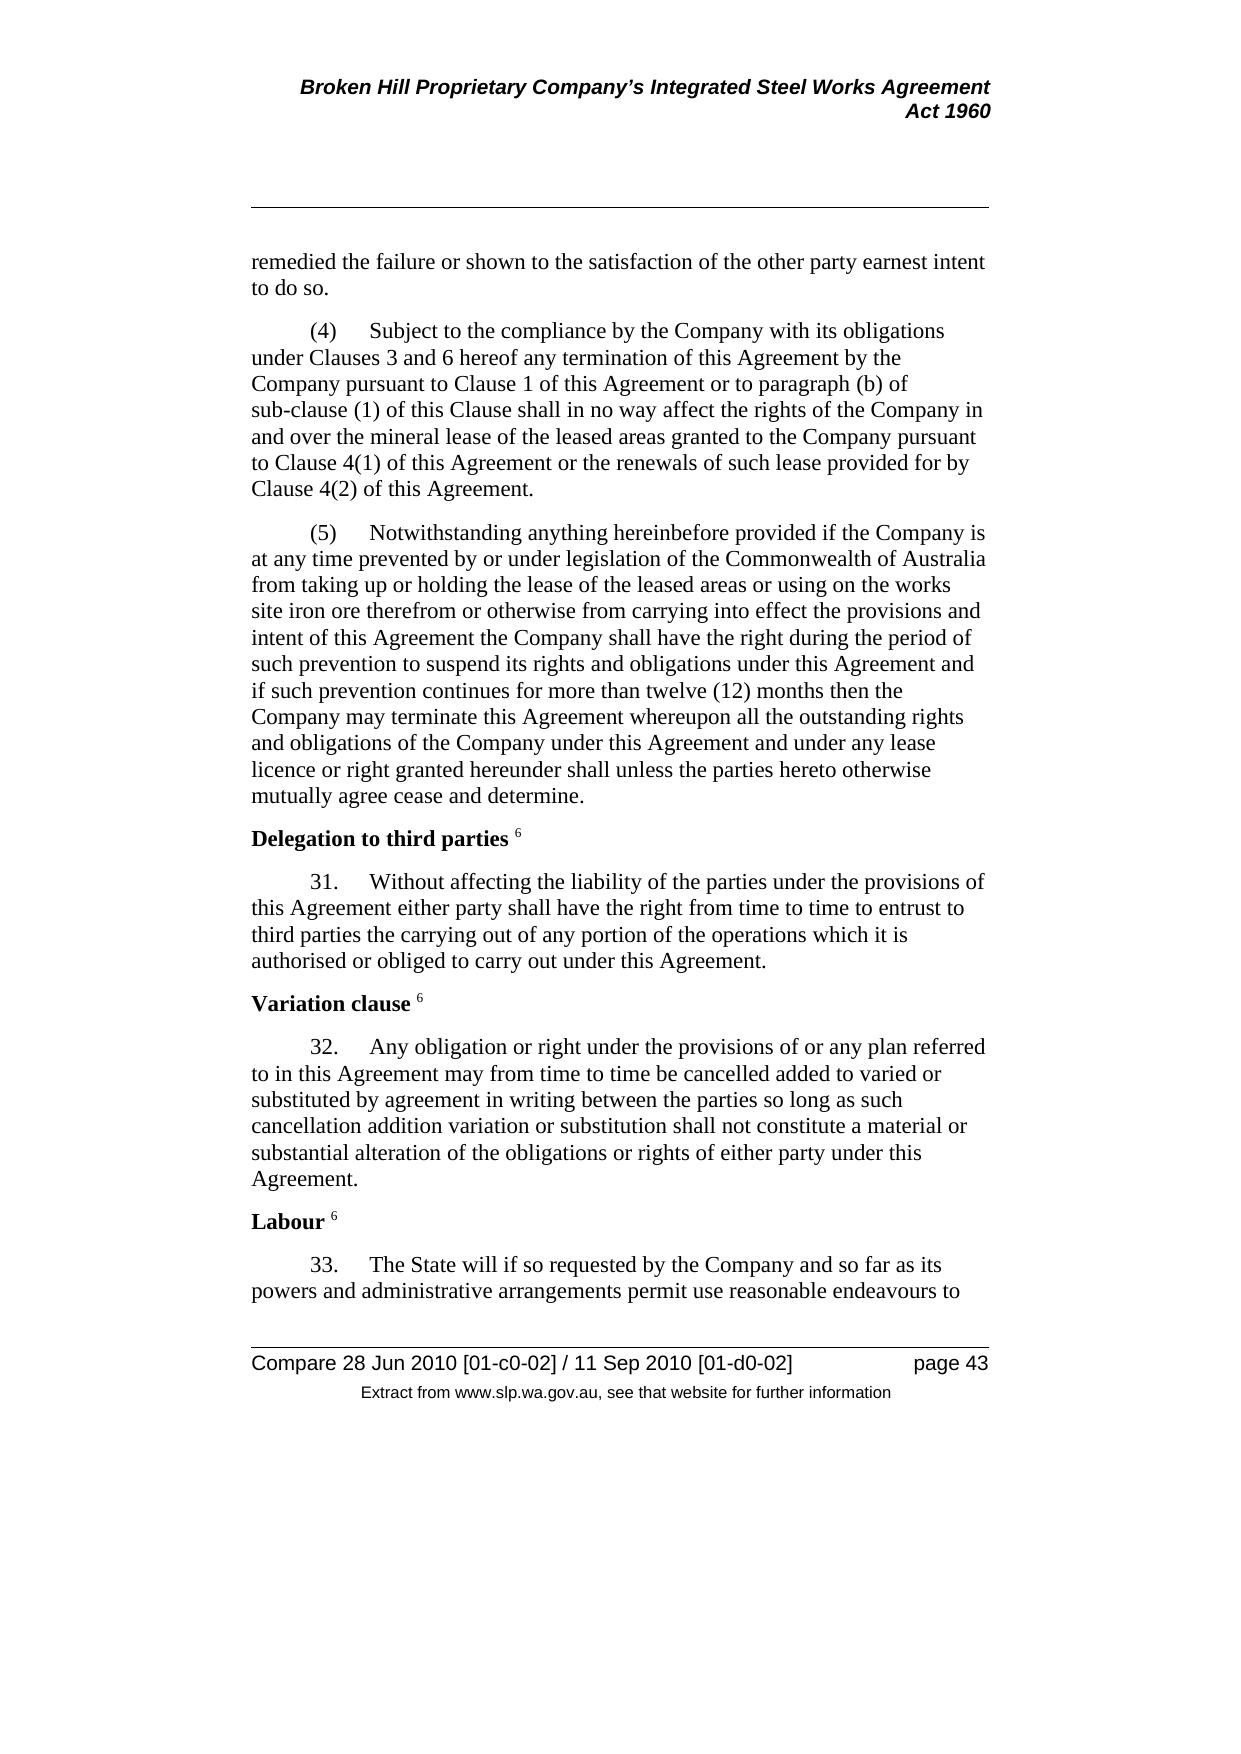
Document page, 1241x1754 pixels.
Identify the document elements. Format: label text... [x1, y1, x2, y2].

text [251, 248, 989, 301]
text (4) Subject to the compliance by the Company with its obligations under Clauses 3 and 6 hereof any termination of this Agreement by the Company pursuant to Clause 1 of this Agreement or to paragraph (b) of sub-clause (1) of this Clause shall in no way affect the rights of the Company in and over the mineral lease of the leased areas granted to the Company pursuant to Clause 4(1) of this Agreement or the renewals of such lease provided for by Clause 4(2) of this Agreement. [251, 317, 989, 502]
text 32. Any obligation or right under the provisions of or any plan referred to in this Agreement may from time to time be cancelled added to varied or substituted by agreement in writing between the parties so long as such cancellation addition variation or substitution shall not constitute a material or substantial alteration of the obligations or rights of either party under this Agreement. [251, 1033, 989, 1191]
text (5) Notwithstanding anything hereinbefore provided if the Company is at any time prevented by or under legislation of the Commonwealth of Australia from taking up or holding the lease of the leased areas or using on the works site iron ore therefrom or otherwise from carrying into effect the provisions and intent of this Agreement the Company shall have the right during the period of such prevention to suspend its rights and obligations under this Agreement and if such prevention continues for more than twelve (12) months then the Company may terminate this Agreement whereupon all the outstanding rights and obligations of the Company under this Agreement and under any lease licence or right granted hereunder shall unless the parties hereto otherwise mutually agree cease and determine. [251, 518, 989, 808]
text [251, 1251, 989, 1304]
text 31. Without affecting the liability of the parties under the provisions of this Agreement either party shall have the right from time to time to entrust to third parties the carrying out of any portion of the operations which it is authorised or obliged to carry out under this Agreement. [251, 868, 989, 973]
text Variation clause 6 [251, 990, 989, 1017]
text Delegation to third parties 6 [251, 825, 989, 851]
text Labour 6 [251, 1208, 989, 1234]
